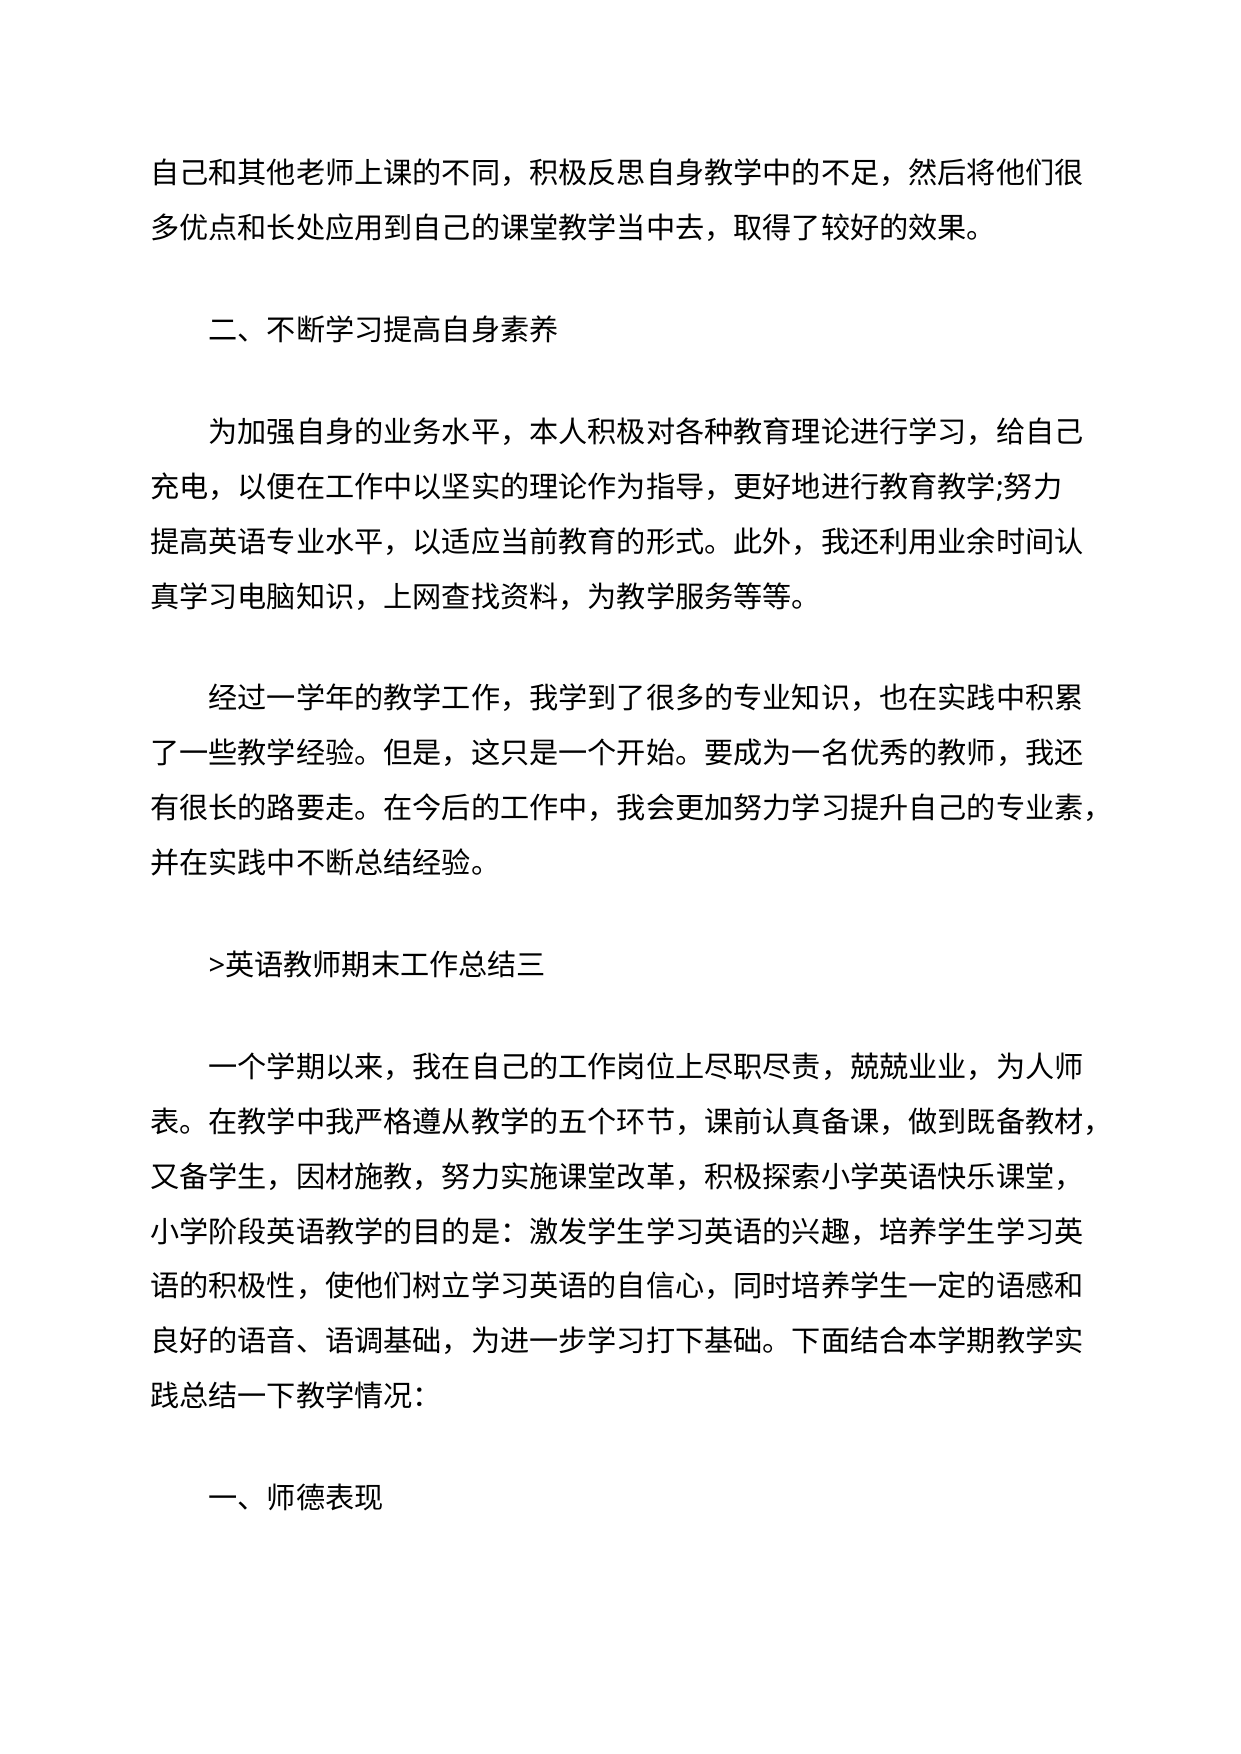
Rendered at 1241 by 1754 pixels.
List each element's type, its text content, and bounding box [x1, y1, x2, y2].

text 一个学期以来，我在自己的工作岗位上尽职尽责，兢兢业业，为人师表。在教学中我严格遵从教学的五个环节，课前认真备课，做到既备教材，又备学生，因材施教，努力实施课堂改革，积极探索小学英语快乐课堂，小学阶段英语教学的目的是：激发学生学习英语的兴趣，培养学生学习英语的积极性，使他们树立学习英语的自信心，同时培养学生一定的语感和良好的语音、语调基础，为进一步学习打下基础。下面结合本学期教学实践总结一下教学情况： [150, 1043, 1090, 1415]
text 二、不断学习提高自身素养 [150, 307, 1090, 349]
text >英语教师期末工作总结三 [150, 941, 1090, 984]
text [150, 150, 1090, 247]
text 为加强自身的业务水平，本人积极对各种教育理论进行学习，给自己充电，以便在工作中以坚实的理论作为指导，更好地进行教育教学;努力提高英语专业水平，以适应当前教育的形式。此外，我还利用业余时间认真学习电脑知识，上网查找资料，为教学服务等等。 [150, 408, 1090, 616]
text 经过一学年的教学工作，我学到了很多的专业知识，也在实践中积累了一些教学经验。但是，这只是一个开始。要成为一名优秀的教师，我还有很长的路要走。在今后的工作中，我会更加努力学习提升自己的专业素，并在实践中不断总结经验。 [150, 675, 1090, 882]
text 一、师德表现 [150, 1474, 1090, 1517]
